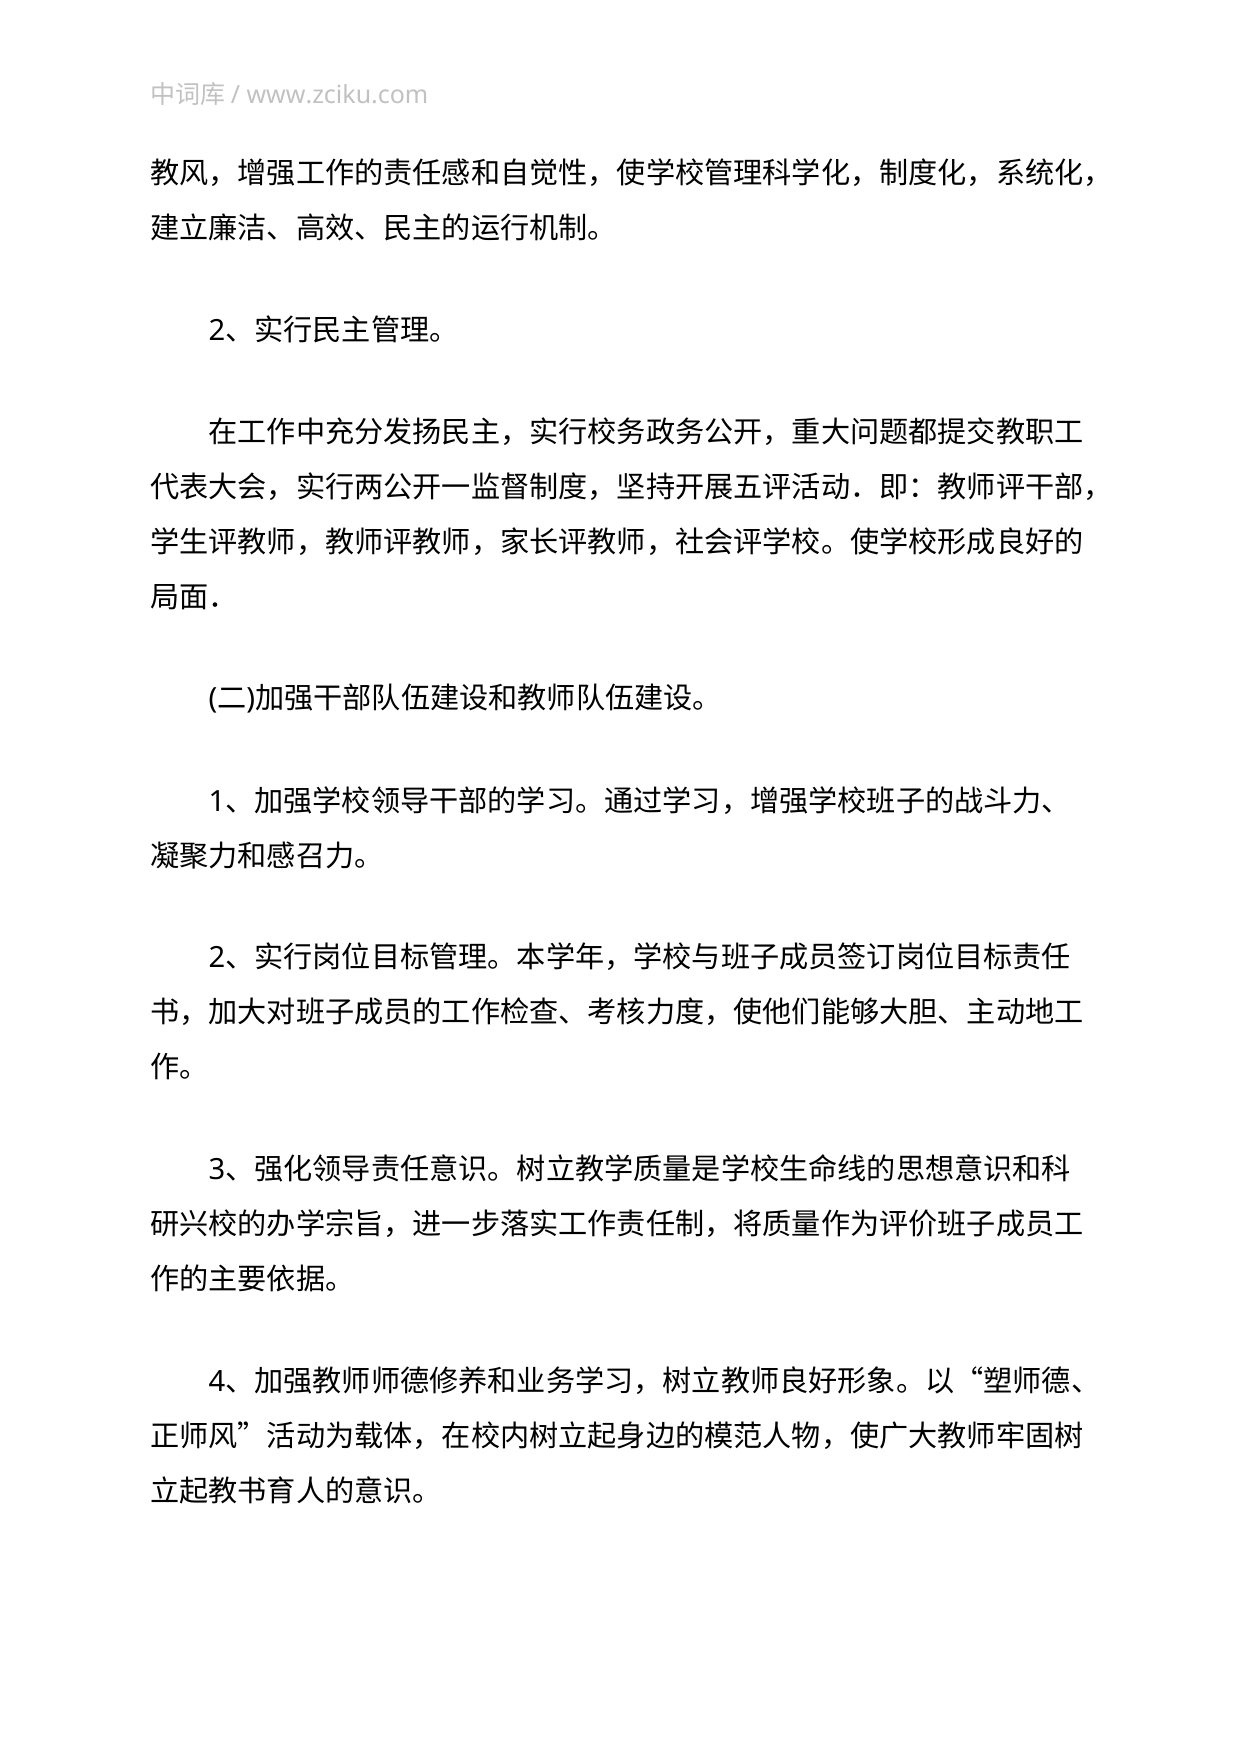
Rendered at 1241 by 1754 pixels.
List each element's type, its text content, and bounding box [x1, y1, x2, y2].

text 2、实行民主管理。 [150, 307, 1090, 349]
text 3、强化领导责任意识。树立教学质量是学校生命线的思想意识和科研兴校的办学宗旨，进一步落实工作责任制，将质量作为评价班子成员工作的主要依据。 [150, 1146, 1090, 1298]
text 在工作中充分发扬民主，实行校务政务公开，重大问题都提交教职工代表大会，实行两公开一监督制度，坚持开展五评活动．即：教师评干部，学生评教师，教师评教师，家长评教师，社会评学校。使学校形成良好的局面． [150, 409, 1090, 616]
text 4、加强教师师德修养和业务学习，树立教师良好形象。以“塑师德、正师风”活动为载体，在校内树立起身边的模范人物，使广大教师牢固树立起教书育人的意识。 [150, 1357, 1090, 1509]
text 1、加强学校领导干部的学习。通过学习，增强学校班子的战斗力、凝聚力和感召力。 [150, 777, 1090, 874]
text 2、实行岗位目标管理。本学年，学校与班子成员签订岗位目标责任书，加大对班子成员的工作检查、考核力度，使他们能够大胆、主动地工作。 [150, 934, 1090, 1086]
text (二)加强干部队伍建设和教师队伍建设。 [150, 675, 1090, 717]
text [150, 150, 1090, 247]
